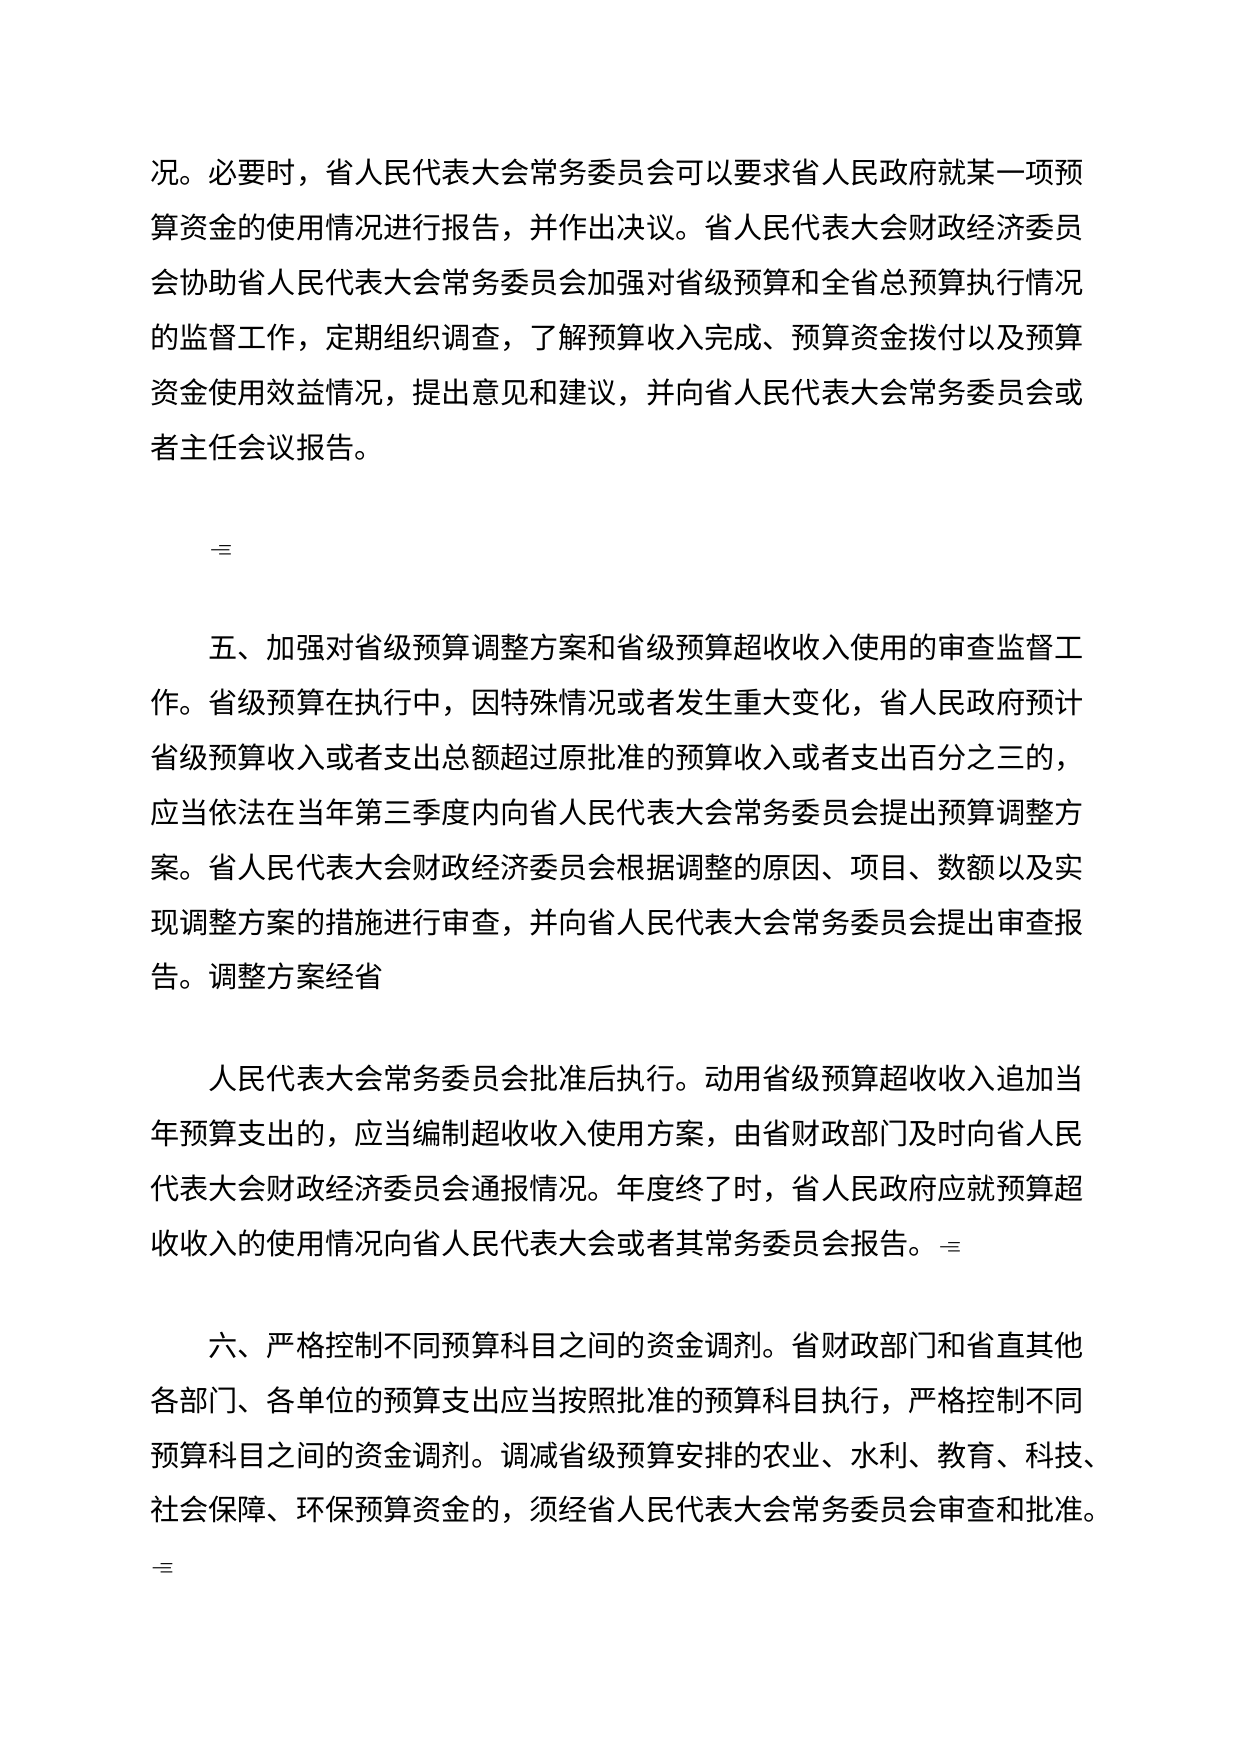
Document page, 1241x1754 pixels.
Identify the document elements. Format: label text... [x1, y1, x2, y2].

text 六、严格控制不同预算科目之间的资金调剂。省财政部门和省直其他各部门、各单位的预算支出应当按照批准的预算科目执行，严格控制不同预算科目之间的资金调剂。调减省级预算安排的农业、水利、教育、科技、社会保障、环保预算资金的，须经省人民代表大会常务委员会审查和批准。 [150, 1322, 1090, 1584]
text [150, 150, 1090, 467]
text 五、加强对省级预算调整方案和省级预算超收收入使用的审查监督工作。省级预算在执行中，因特殊情况或者发生重大变化，省人民政府预计省级预算收入或者支出总额超过原批准的预算收入或者支出百分之三的，应当依法在当年第三季度内向省人民代表大会常务委员会提出预算调整方案。省人民代表大会财政经济委员会根据调整的原因、项目、数额以及实现调整方案的措施进行审查，并向省人民代表大会常务委员会提出审查报告。调整方案经省 [150, 625, 1090, 996]
text 人民代表大会常务委员会批准后执行。动用省级预算超收收入追加当年预算支出的，应当编制超收收入使用方案，由省财政部门及时向省人民代表大会财政经济委员会通报情况。年度终了时，省人民政府应就预算超收收入的使用情况向省人民代表大会或者其常务委员会报告。 [150, 1056, 1090, 1263]
text  [150, 526, 1090, 566]
